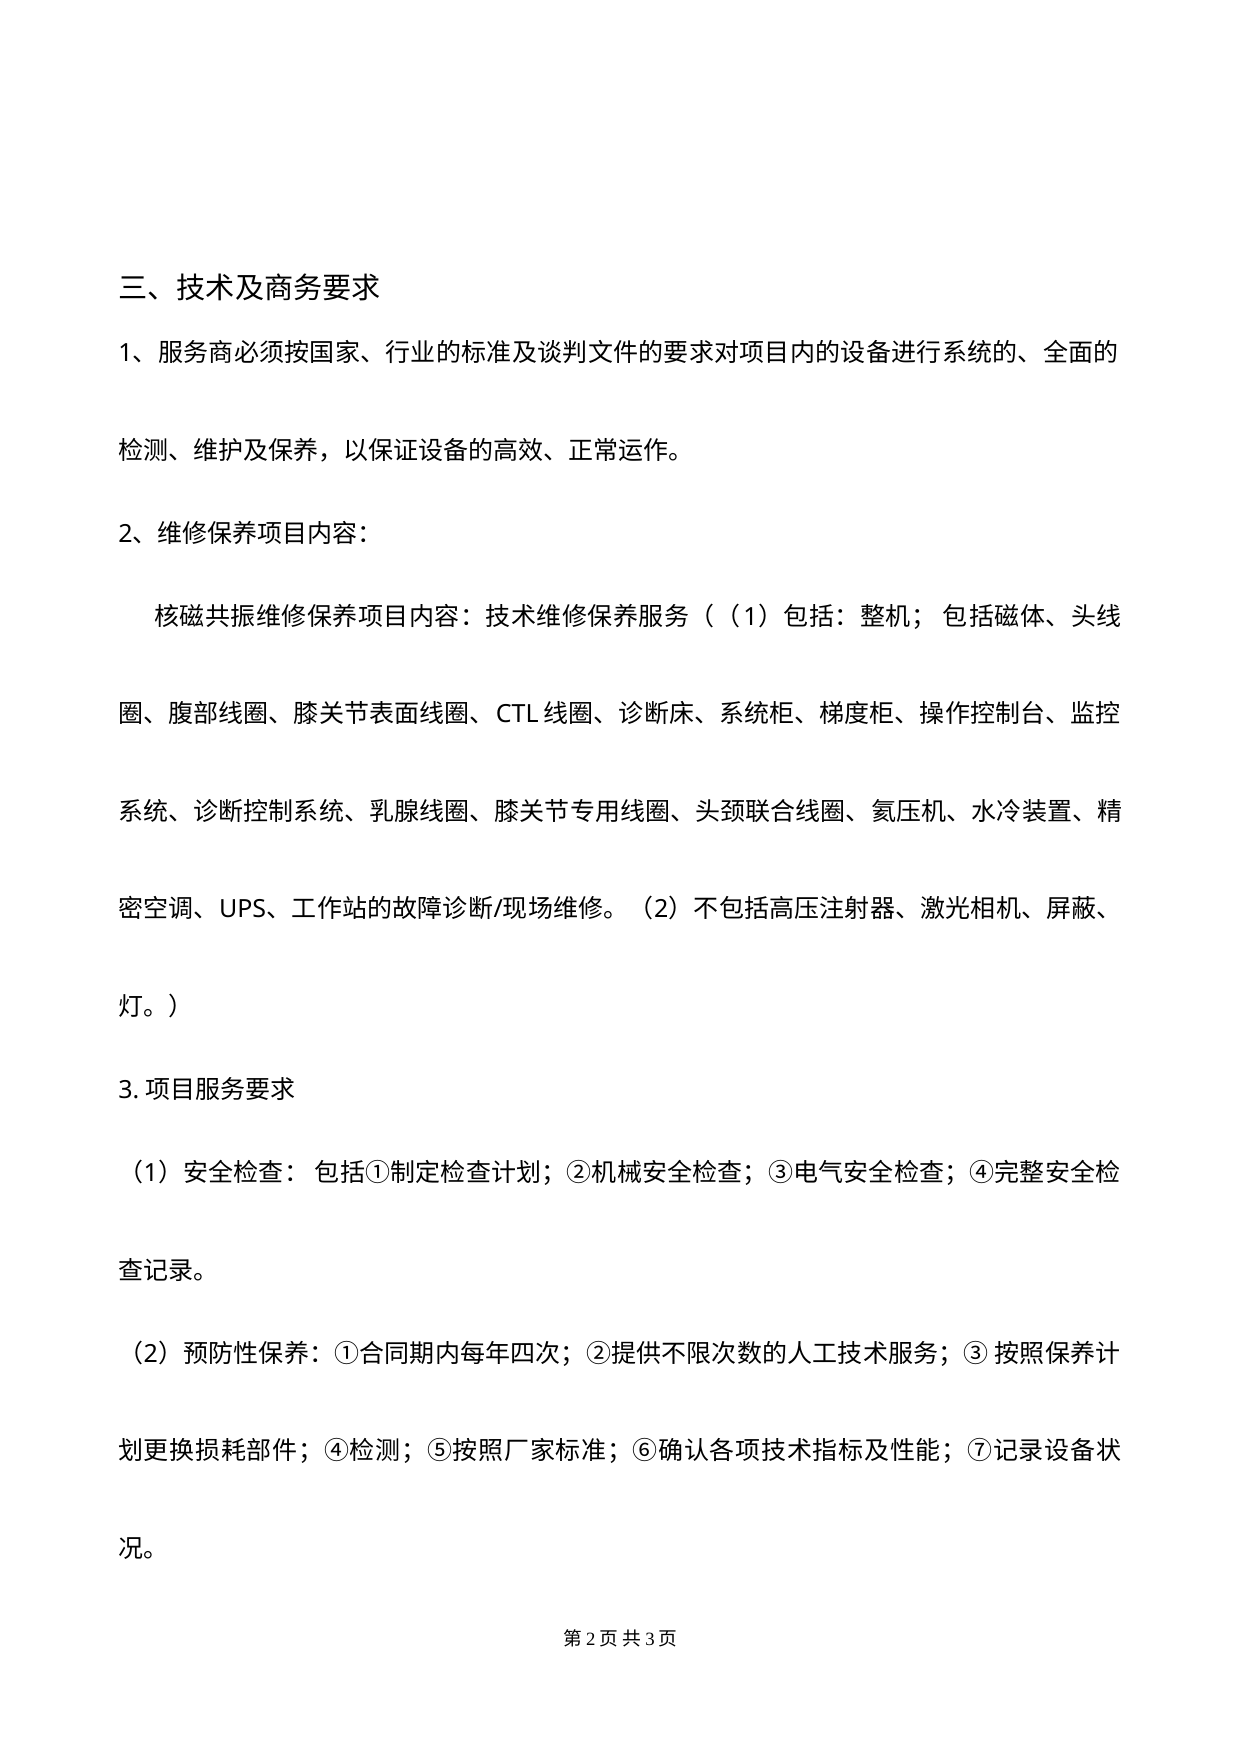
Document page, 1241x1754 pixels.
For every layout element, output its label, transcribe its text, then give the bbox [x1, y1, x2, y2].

text （2）预防性保养：①合同期内每年四次；②提供不限次数的人工技术服务；③ 按照保养计划更换损耗部件；④检测；⑤按照厂家标准；⑥确认各项技术指标及性能；⑦记录设备状况。 [118, 1319, 1122, 1579]
text 1、服务商必须按国家、行业的标准及谈判文件的要求对项目内的设备进行系统的、全面的检测、维护及保养，以保证设备的高效、正常运作。 [118, 318, 1122, 481]
text 三、技术及商务要求 [118, 253, 1122, 318]
text 核磁共振维修保养项目内容：技术维修保养服务（（1）包括：整机； 包括磁体、头线圈、腹部线圈、膝关节表面线圈、CTL线圈、诊断床、系统柜、梯度柜、操作控制台、监控系统、诊断控制系统、乳腺线圈、膝关节专用线圈、头颈联合线圈、氦压机、水冷装置、精密空调、UPS、工作站的故障诊断/现场维修。（2）不包括高压注射器、激光相机、屏蔽、灯。） [118, 582, 1122, 1037]
text 3. 项目服务要求 [118, 1055, 1122, 1120]
text （1）安全检查： 包括①制定检查计划；②机械安全检查；③电气安全检查；④完整安全检查记录。 [118, 1138, 1122, 1301]
text 2、维修保养项目内容： [118, 499, 1122, 564]
